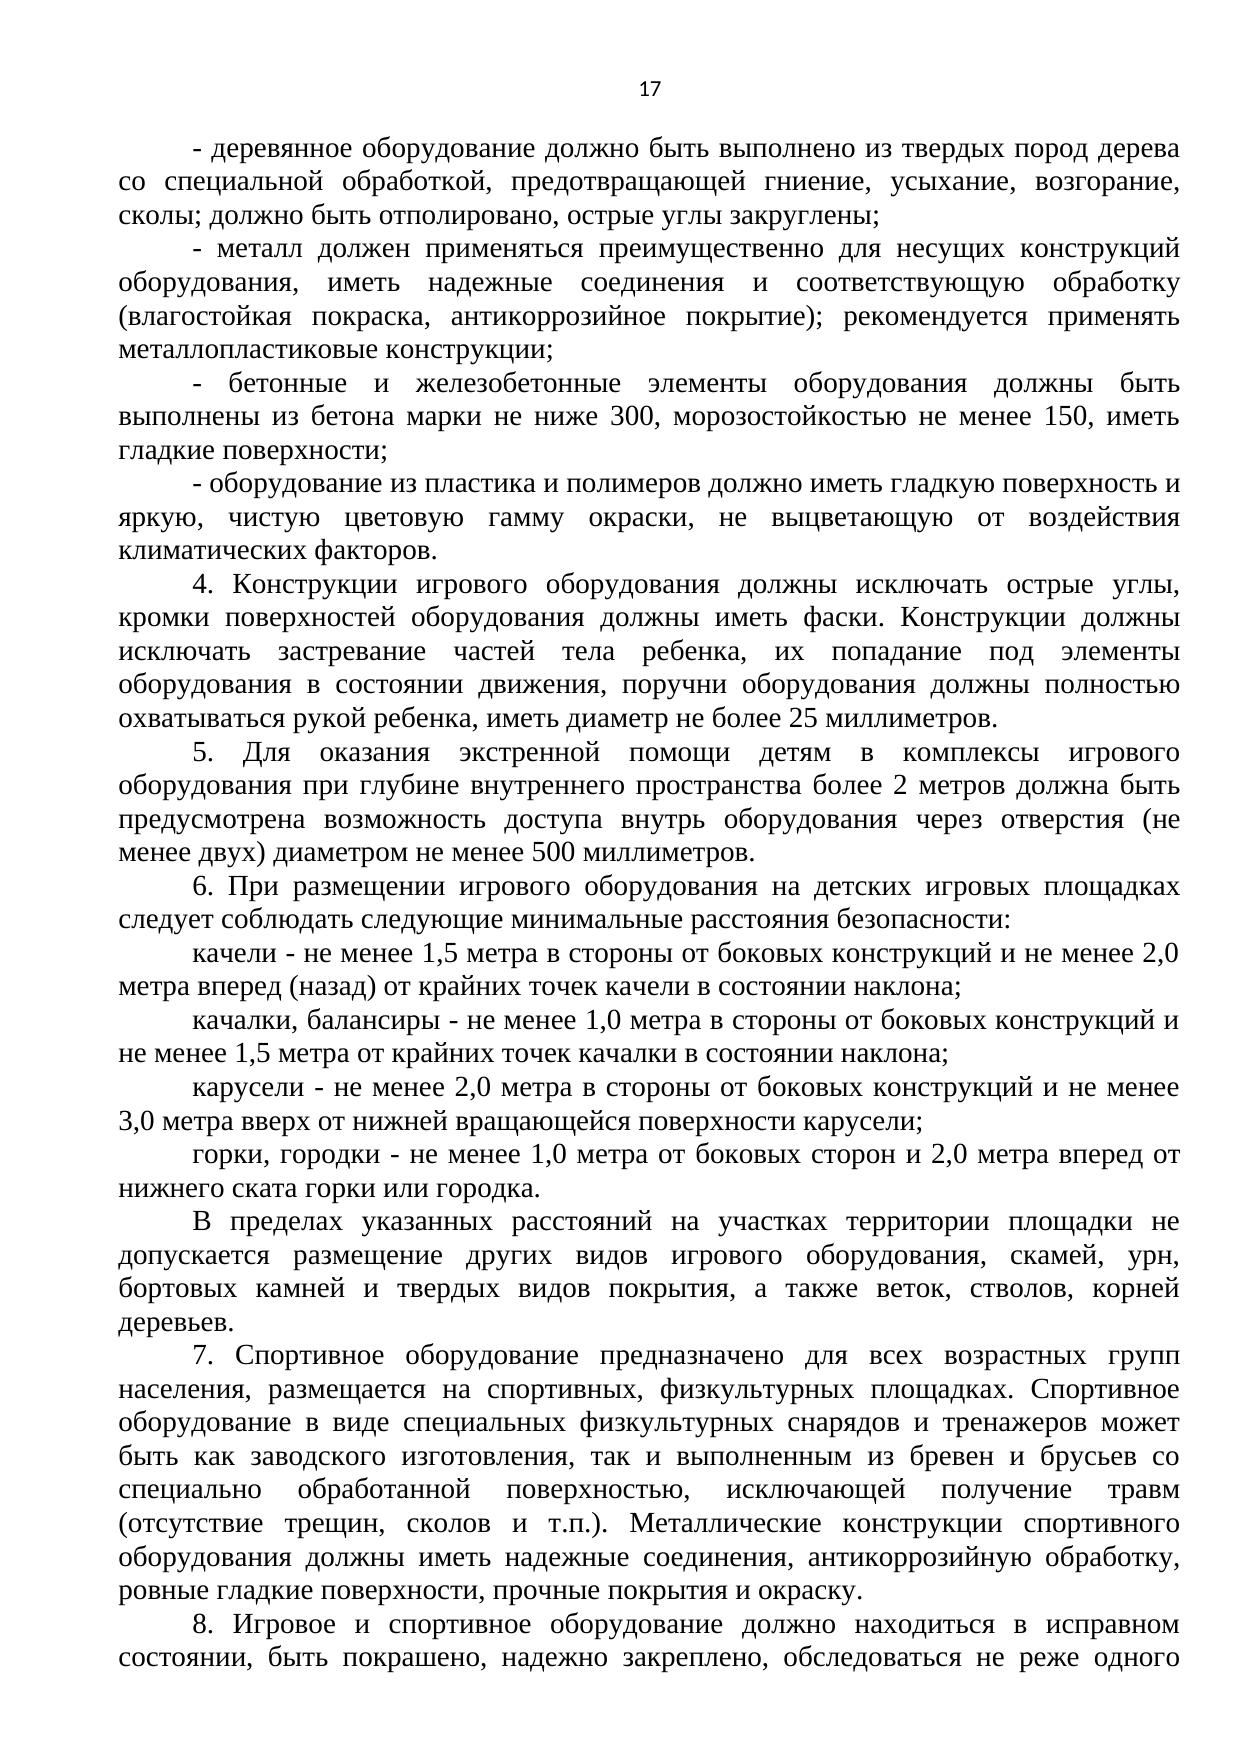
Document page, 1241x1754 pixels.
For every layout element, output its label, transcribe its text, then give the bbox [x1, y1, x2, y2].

text - оборудование из пластика и полимеров должно иметь гладкую поверхность и яркую, чистую цветовую гамму окраски, не выцветающую от воздействия климатических факторов. [118, 465, 1181, 566]
text В пределах указанных расстояний на участках территории площадки не допускается размещение других видов игрового оборудования, скамей, урн, бортовых камней и твердых видов покрытия, а также веток, стволов, корней деревьев. [118, 1203, 1181, 1337]
text - металл должен применяться преимущественно для несущих конструкций оборудования, иметь надежные соединения и соответствующую обработку (влагостойкая покраска, антикоррозийное покрытие); рекомендуется применять металлопластиковые конструкции; [118, 231, 1181, 365]
text 5. Для оказания экстренной помощи детям в комплексы игрового оборудования при глубине внутреннего пространства более 2 метров должна быть предусмотрена возможность доступа внутрь оборудования через отверстия (не менее двух) диаметром не менее 500 миллиметров. [118, 734, 1181, 868]
text горки, городки - не менее 1,0 метра от боковых сторон и 2,0 метра вперед от нижнего ската горки или городка. [118, 1136, 1181, 1203]
text 6. При размещении игрового оборудования на детских игровых площадках следует соблюдать следующие минимальные расстояния безопасности: [118, 868, 1181, 935]
text - бетонные и железобетонные элементы оборудования должны быть выполнены из бетона марки не ниже 300, морозостойкостью не менее 150, иметь гладкие поверхности; [118, 365, 1181, 465]
text - деревянное оборудование должно быть выполнено из твердых пород дерева со специальной обработкой, предотвращающей гниение, усыхание, возгорание, сколы; должно быть отполировано, острые углы закруглены; [118, 130, 1181, 231]
text 7. Спортивное оборудование предназначено для всех возрастных групп населения, размещается на спортивных, физкультурных площадках. Спортивное оборудование в виде специальных физкультурных снарядов и тренажеров может быть как заводского изготовления, так и выполненным из бревен и брусьев со специально обработанной поверхностью, исключающей получение травм (отсутствие трещин, сколов и т.п.). Металлические конструкции спортивного оборудования должны иметь надежные соединения, антикоррозийную обработку, ровные гладкие поверхности, прочные покрытия и окраску. [118, 1337, 1181, 1606]
text 4. Конструкции игрового оборудования должны исключать острые углы, кромки поверхностей оборудования должны иметь фаски. Конструкции должны исключать застревание частей тела ребенка, их попадание под элементы оборудования в состоянии движения, поручни оборудования должны полностью охватываться рукой ребенка, иметь диаметр не более 25 миллиметров. [118, 566, 1181, 734]
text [118, 1606, 1181, 1673]
text качели - не менее 1,5 метра в стороны от боковых конструкций и не менее 2,0 метра вперед (назад) от крайних точек качели в состоянии наклона; [118, 935, 1181, 1002]
text качалки, балансиры - не менее 1,0 метра в стороны от боковых конструкций и не менее 1,5 метра от крайних точек качалки в состоянии наклона; [118, 1002, 1181, 1069]
text карусели - не менее 2,0 метра в стороны от боковых конструкций и не менее 3,0 метра вверх от нижней вращающейся поверхности карусели; [118, 1069, 1181, 1136]
